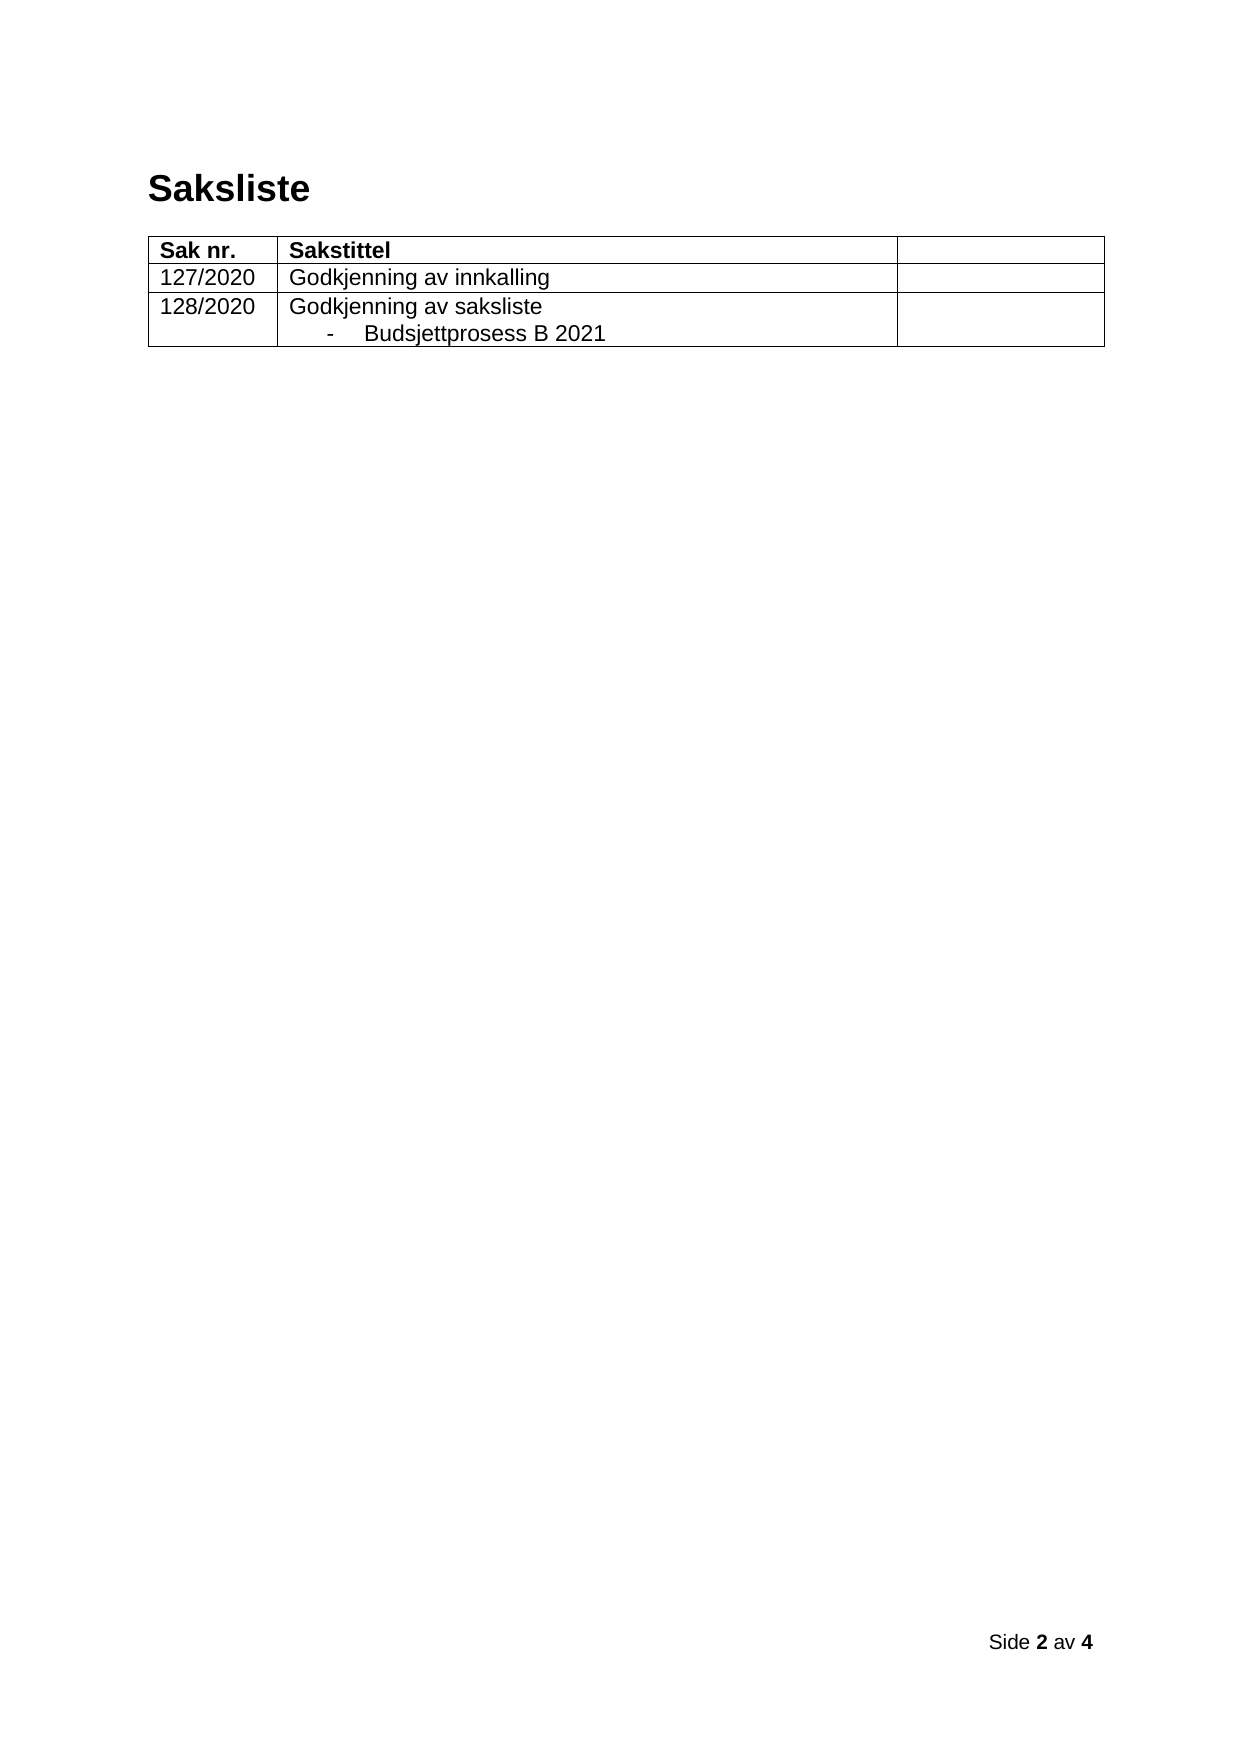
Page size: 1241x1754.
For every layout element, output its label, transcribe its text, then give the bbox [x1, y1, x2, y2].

text Saksliste [148, 166, 1092, 209]
